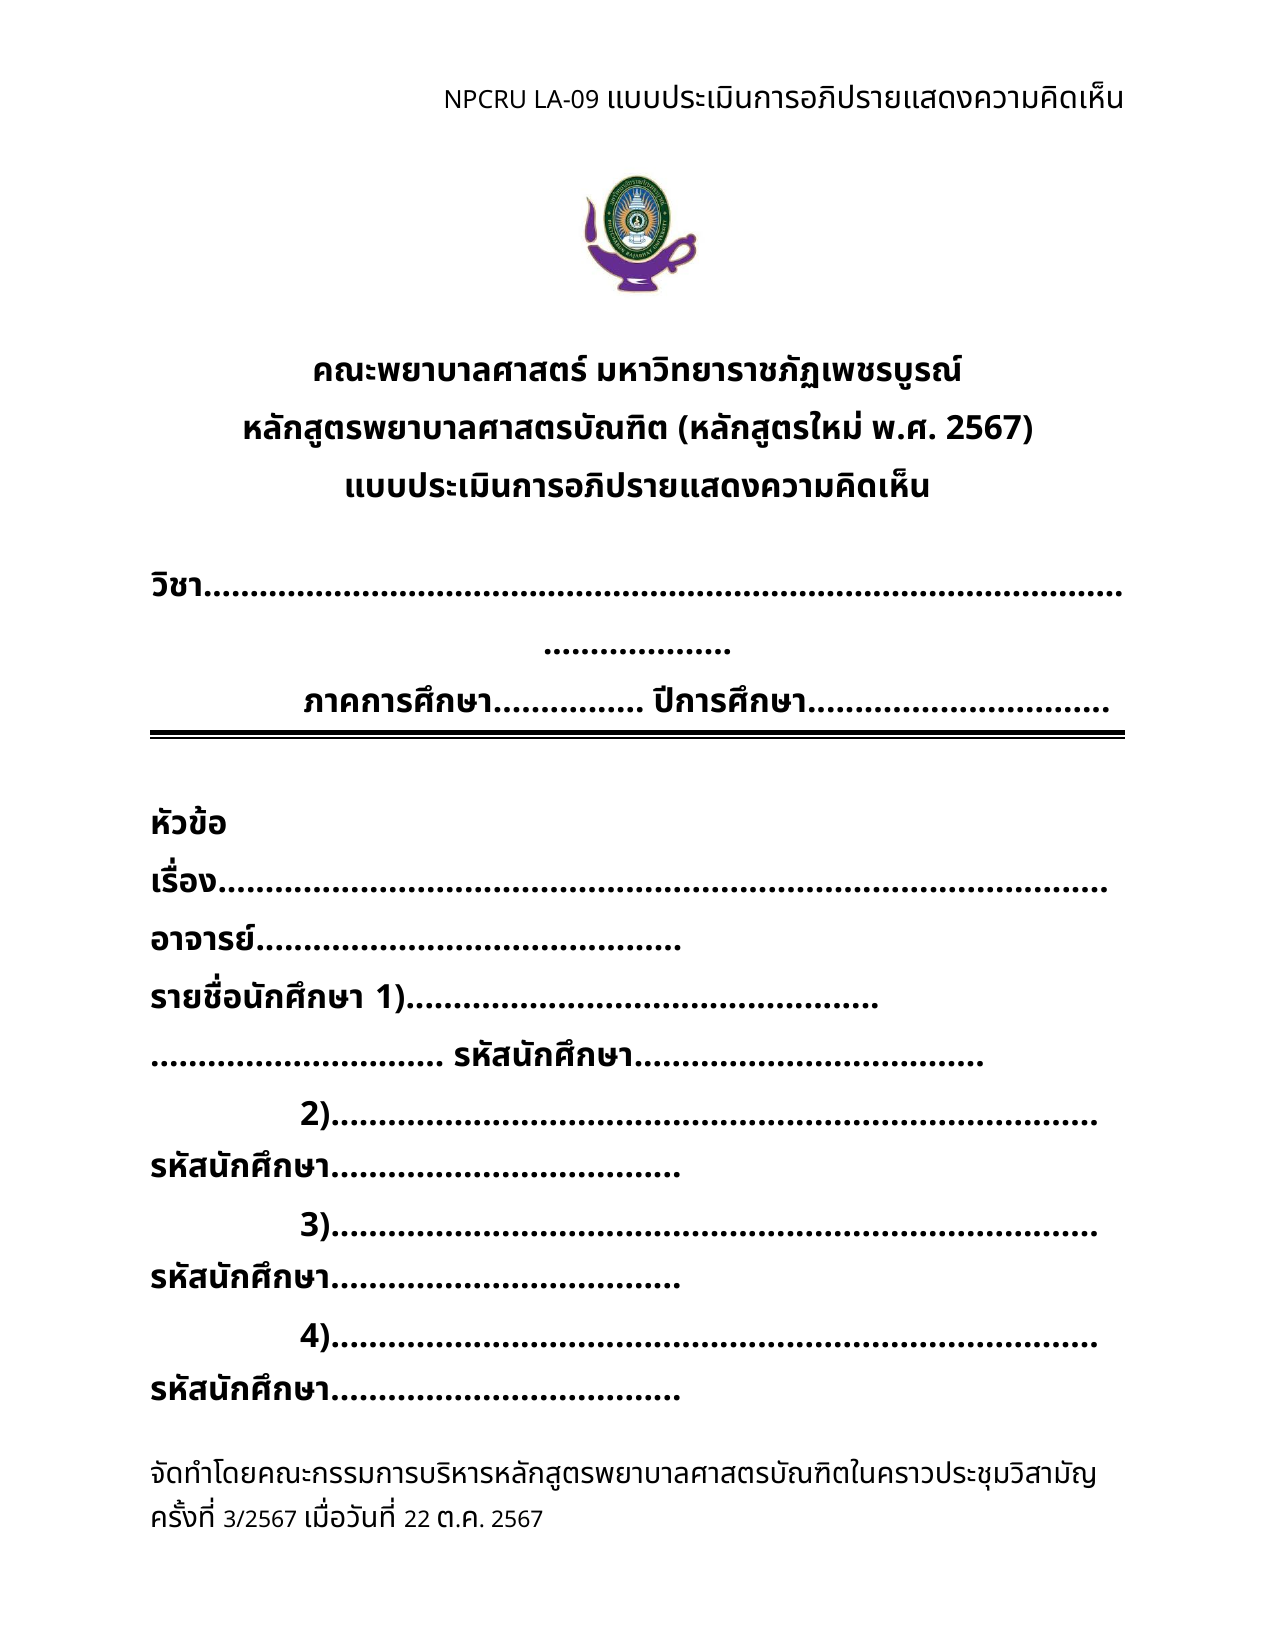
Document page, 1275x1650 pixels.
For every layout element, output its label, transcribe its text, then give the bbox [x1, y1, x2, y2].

text รายชื่อนักศึกษา 1)..................................................……………………….... รหัสนักศึกษา..………………………........ [150, 973, 1125, 1082]
text หลักสูตรพยาบาลศาสตรบัณฑิต (หลักสูตรใหม่ พ.ศ. 2567) [150, 403, 1125, 454]
text ภาคการศึกษา................ ปีการศึกษา................................ [150, 677, 1125, 730]
text 4)..................................................……………………….... รหัสนักศึกษา..………………………........ [150, 1311, 1125, 1415]
text หัวข้อเรื่อง.............................................................................................. อาจารย์............................................. [150, 799, 1125, 966]
text แบบประเมินการอภิปรายแสดงความคิดเห็น [150, 462, 1125, 512]
text คณะพยาบาลศาสตร์ มหาวิทยาราชภัฏเพชรบูรณ์ [150, 346, 1125, 396]
text 3)..................................................……………………….... รหัสนักศึกษา..………………………........ [150, 1200, 1125, 1304]
text วิชา…………………………………………………………………………………………..……......... [150, 519, 1125, 669]
text 2)..................................................……………………….... รหัสนักศึกษา..………………………........ [150, 1089, 1125, 1193]
picture [570, 156, 705, 324]
